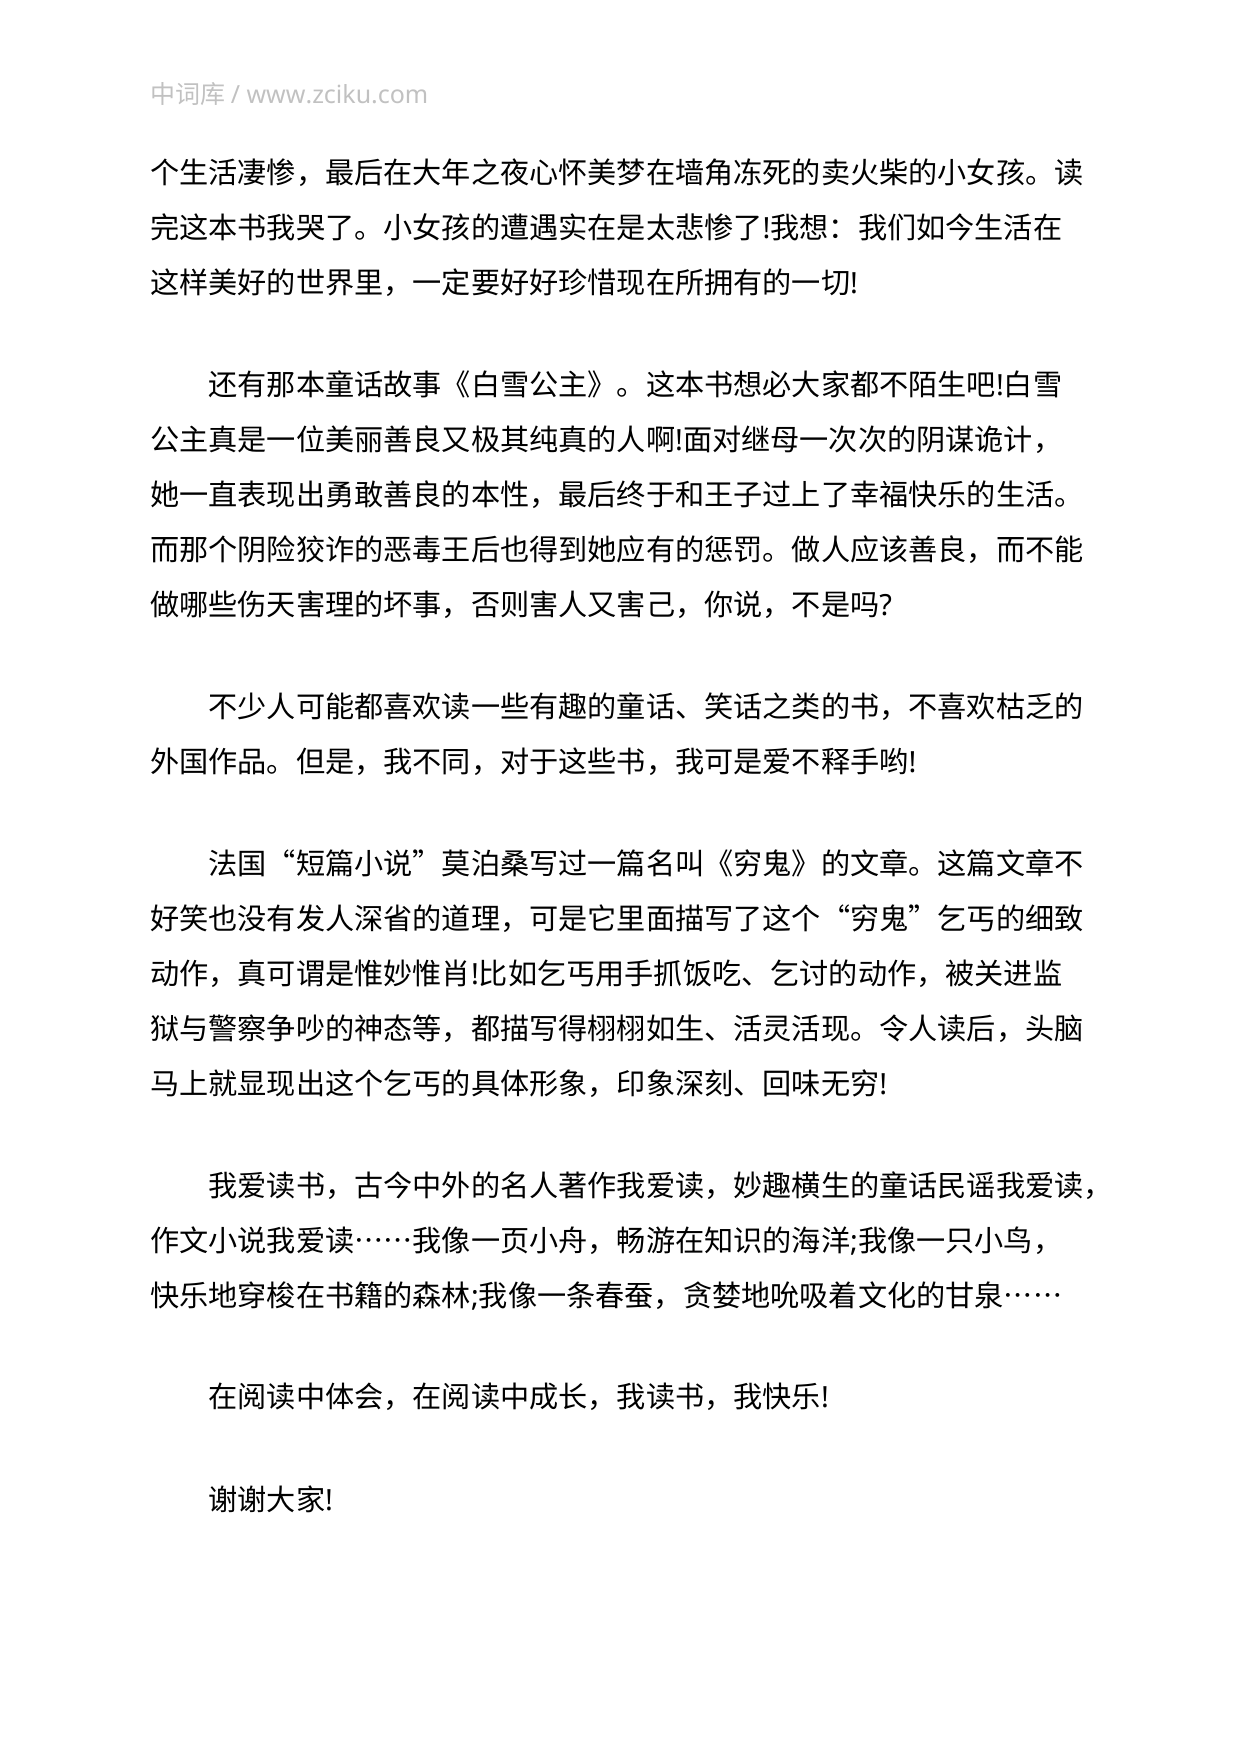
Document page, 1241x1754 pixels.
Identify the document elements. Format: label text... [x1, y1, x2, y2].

text 谢谢大家! [150, 1476, 1090, 1518]
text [150, 150, 1090, 302]
text 还有那本童话故事《白雪公主》。这本书想必大家都不陌生吧!白雪公主真是一位美丽善良又极其纯真的人啊!面对继母一次次的阴谋诡计，她一直表现出勇敢善良的本性，最后终于和王子过上了幸福快乐的生活。而那个阴险狡诈的恶毒王后也得到她应有的惩罚。做人应该善良，而不能做哪些伤天害理的坏事，否则害人又害己，你说，不是吗? [150, 362, 1090, 624]
text 我爱读书，古今中外的名人著作我爱读，妙趣横生的童话民谣我爱读，作文小说我爱读……我像一页小舟，畅游在知识的海洋;我像一只小鸟，快乐地穿梭在书籍的森林;我像一条春蚕，贪婪地吮吸着文化的甘泉…… [150, 1162, 1090, 1314]
text 不少人可能都喜欢读一些有趣的童话、笑话之类的书，不喜欢枯乏的外国作品。但是，我不同，对于这些书，我可是爱不释手哟! [150, 684, 1090, 781]
text 在阅读中体会，在阅读中成长，我读书，我快乐! [150, 1374, 1090, 1416]
text 法国“短篇小说”莫泊桑写过一篇名叫《穷鬼》的文章。这篇文章不好笑也没有发人深省的道理，可是它里面描写了这个“穷鬼”乞丐的细致动作，真可谓是惟妙惟肖!比如乞丐用手抓饭吃、乞讨的动作，被关进监狱与警察争吵的神态等，都描写得栩栩如生、活灵活现。令人读后，头脑马上就显现出这个乞丐的具体形象，印象深刻、回味无穷! [150, 841, 1090, 1103]
